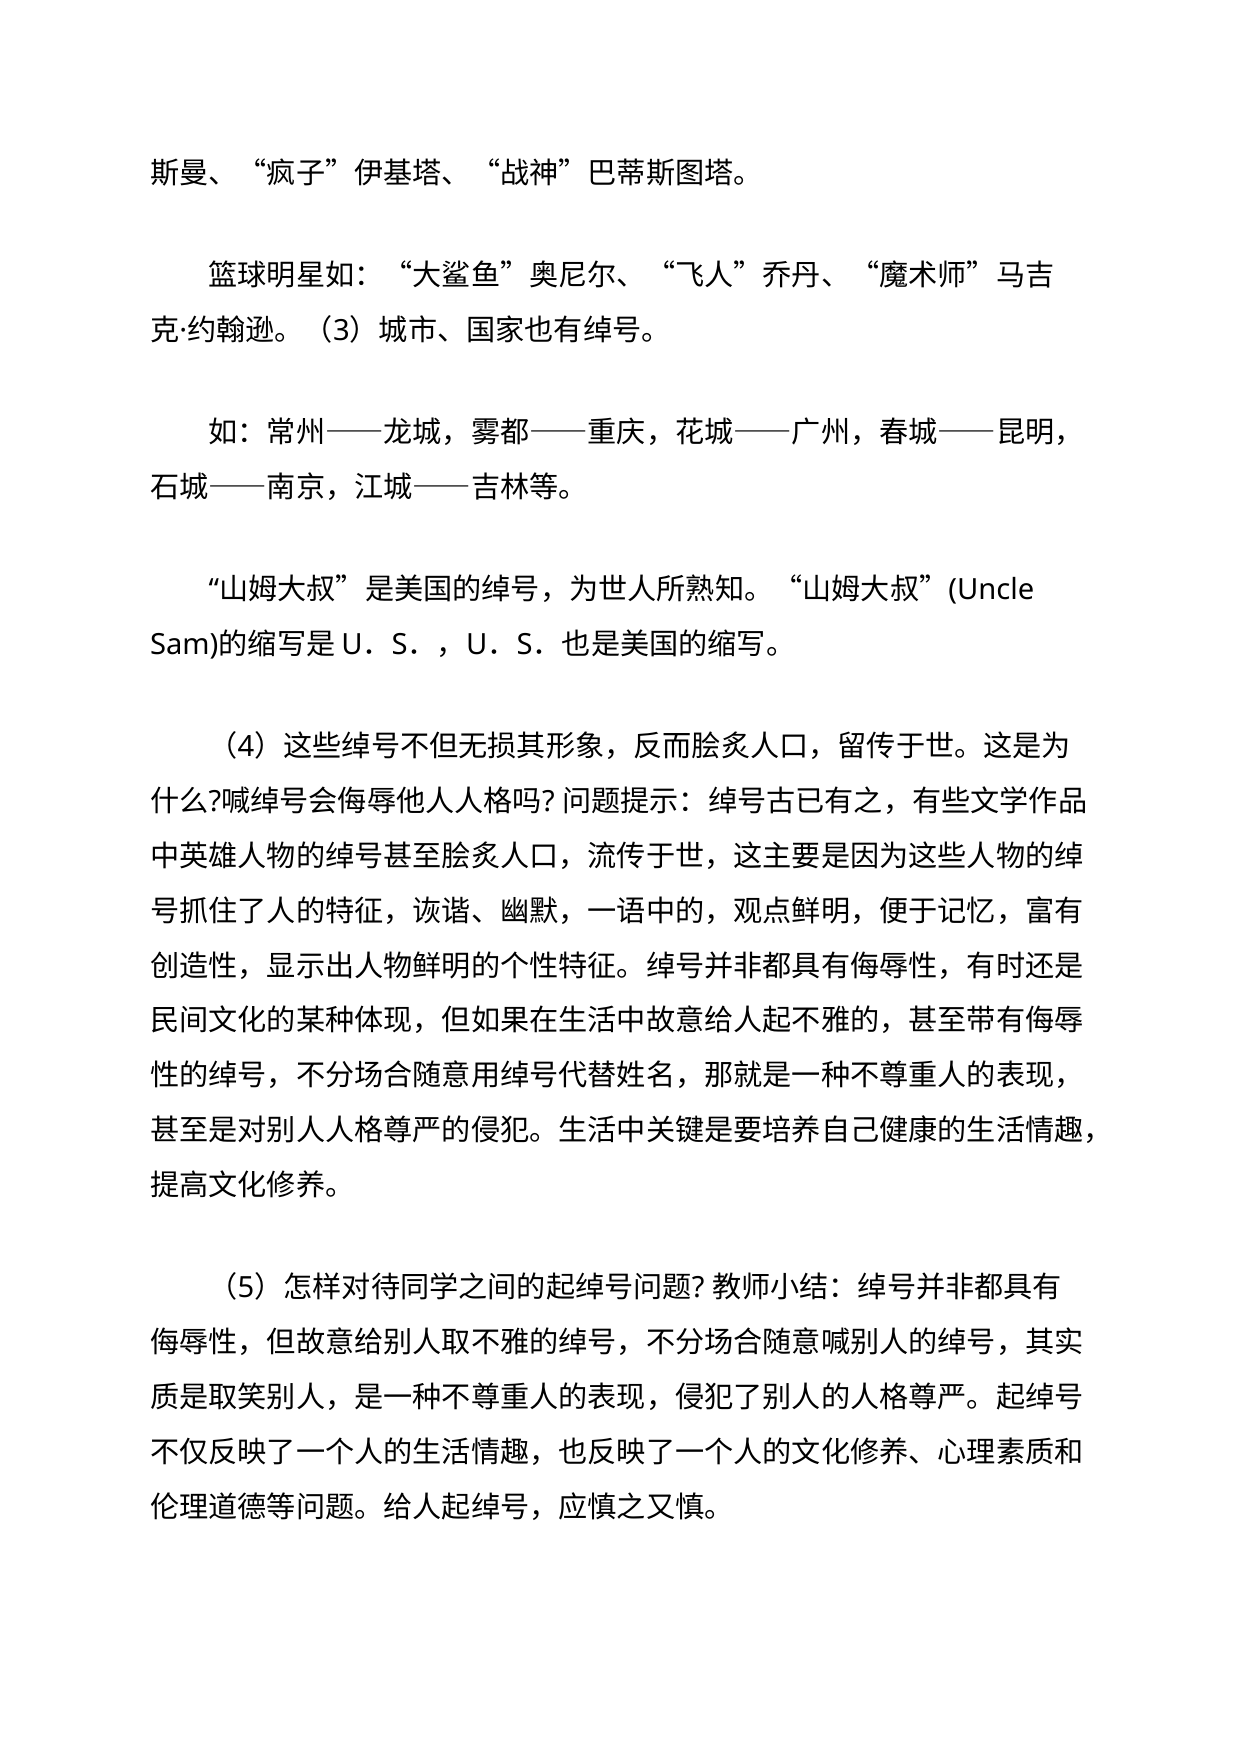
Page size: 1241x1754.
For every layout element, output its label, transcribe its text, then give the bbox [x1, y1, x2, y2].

text 篮球明星如：“大鲨鱼”奥尼尔、“飞人”乔丹、“魔术师”马吉克·约翰逊。（3）城市、国家也有绰号。 [150, 252, 1090, 349]
text 如：常州——龙城，雾都——重庆，花城——广州，春城——昆明，石城——南京，江城——吉林等。 [150, 409, 1090, 506]
text （5）怎样对待同学之间的起绰号问题? 教师小结：绰号并非都具有侮辱性，但故意给别人取不雅的绰号，不分场合随意喊别人的绰号，其实质是取笑别人，是一种不尊重人的表现，侵犯了别人的人格尊严。起绰号不仅反映了一个人的生活情趣，也反映了一个人的文化修养、心理素质和伦理道德等问题。给人起绰号，应慎之又慎。 [150, 1263, 1090, 1525]
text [150, 150, 1090, 192]
text （4）这些绰号不但无损其形象，反而脍炙人口，留传于世。这是为什么?喊绰号会侮辱他人人格吗? 问题提示：绰号古已有之，有些文学作品中英雄人物的绰号甚至脍炙人口，流传于世，这主要是因为这些人物的绰号抓住了人的特征，诙谐、幽默，一语中的，观点鲜明，便于记忆，富有创造性，显示出人物鲜明的个性特征。绰号并非都具有侮辱性，有时还是民间文化的某种体现，但如果在生活中故意给人起不雅的，甚至带有侮辱性的绰号，不分场合随意用绰号代替姓名，那就是一种不尊重人的表现，甚至是对别人人格尊严的侵犯。生活中关键是要培养自己健康的生活情趣，提高文化修养。 [150, 722, 1090, 1204]
text “山姆大叔”是美国的绰号，为世人所熟知。“山姆大叔”(Uncle Sam)的缩写是U．S．，U．S．也是美国的缩写。 [150, 565, 1090, 663]
